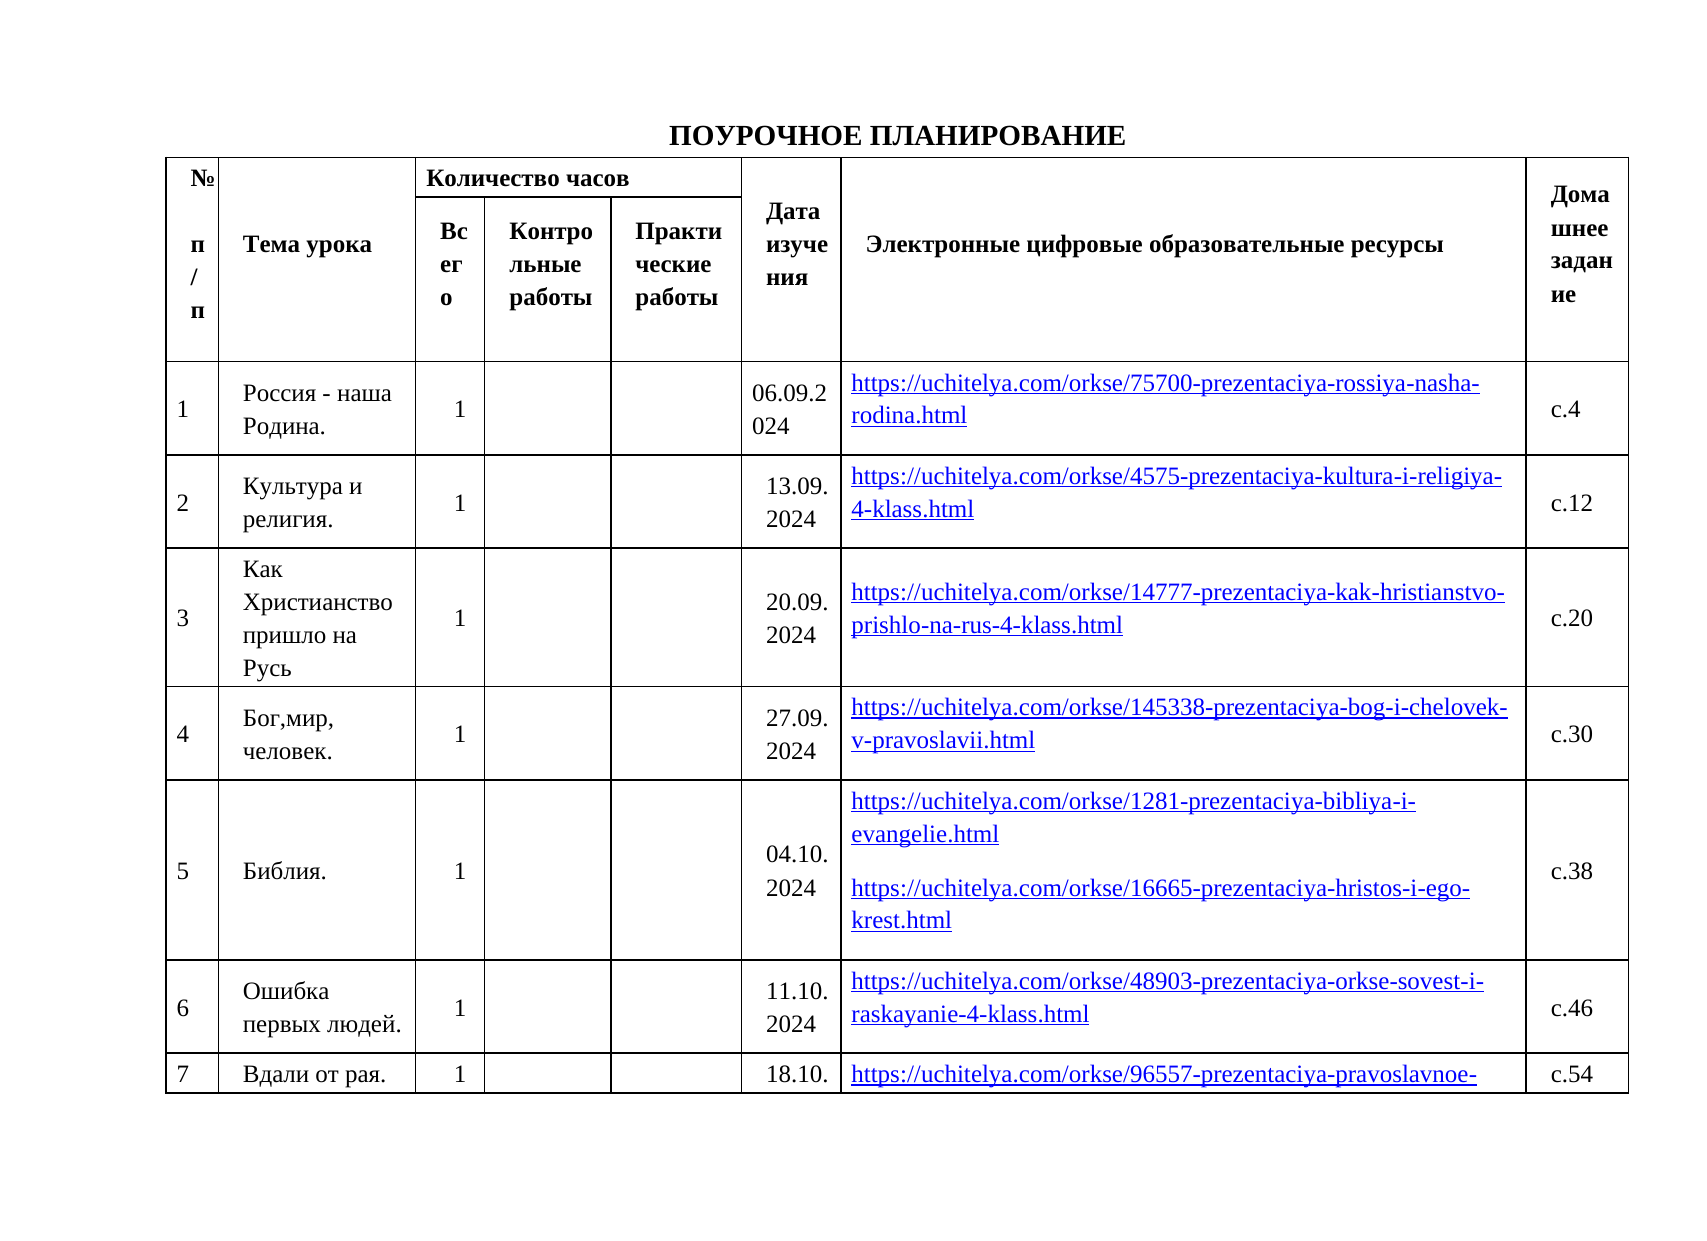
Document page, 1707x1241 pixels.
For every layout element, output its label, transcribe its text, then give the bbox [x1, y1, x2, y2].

table_cell Практические работы [612, 198, 741, 361]
table_cell [612, 1054, 741, 1092]
table_header Дата изучения [742, 158, 840, 361]
table_cell 6 [167, 961, 218, 1052]
table_cell [485, 961, 610, 1052]
table_cell 1 [416, 687, 484, 779]
table_cell 1 [416, 781, 484, 959]
table_cell с.54 [1527, 1054, 1628, 1092]
table_cell 1 [416, 549, 484, 686]
table_cell [485, 549, 610, 686]
table_cell 27.09.2024 [742, 687, 840, 779]
table_cell Бог,мир, человек. [219, 687, 415, 779]
table_cell [612, 781, 741, 959]
table_cell [485, 781, 610, 959]
table_header № п/п [167, 158, 218, 361]
table_cell [612, 549, 741, 686]
table_cell [612, 687, 741, 779]
table_cell с.20 [1527, 549, 1628, 686]
table_cell https://uchitelya.com/orkse/1281-prezentaciya-bibliya-i-evangelie.html https://uchitelya.com/orkse/16665-prezentaciya-hristos-i-ego-krest.html [842, 781, 1525, 959]
table_cell 1 [416, 362, 484, 454]
table_cell [485, 362, 610, 454]
table_header Тема урока [219, 158, 415, 361]
table_cell 04.10.2024 [742, 781, 840, 959]
table_cell https://uchitelya.com/orkse/75700-prezentaciya-rossiya-nasha-rodina.html [842, 362, 1525, 454]
table_cell 1 [167, 362, 218, 454]
table_cell [485, 1054, 610, 1092]
table_cell 5 [167, 781, 218, 959]
table_cell Россия - наша Родина. [219, 362, 415, 454]
table_cell Вдали от рая. [219, 1054, 415, 1092]
table_cell https://uchitelya.com/orkse/4575-prezentaciya-kultura-i-religiya-4-klass.html [842, 456, 1525, 547]
table_cell 1 [416, 456, 484, 547]
table_cell 1 [416, 961, 484, 1052]
table_cell Библия. [219, 781, 415, 959]
table_cell [612, 362, 741, 454]
table_cell https://uchitelya.com/orkse/145338-prezentaciya-bog-i-chelovek-v-pravoslavii.html [842, 687, 1525, 779]
table_cell 3 [167, 549, 218, 686]
table_cell 11.10.2024 [742, 961, 840, 1052]
table_cell 1 [416, 1054, 484, 1092]
table_cell Всего [416, 198, 484, 361]
table_cell Контрольные работы [485, 198, 610, 361]
table_cell [485, 456, 610, 547]
table_cell [612, 961, 741, 1052]
table_cell 2 [167, 456, 218, 547]
table_header Домашнее задание [1527, 158, 1628, 361]
table_cell 18.10.2024 [742, 1054, 840, 1092]
table_header Количество часов [416, 158, 741, 196]
table_cell Культура и религия. [219, 456, 415, 547]
table_cell 20.09. 2024 [742, 549, 840, 686]
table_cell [842, 1054, 1525, 1092]
table_cell с.46 [1527, 961, 1628, 1052]
table_cell с.38 [1527, 781, 1628, 959]
table_cell 7 [167, 1054, 218, 1092]
table_cell с.4 [1527, 362, 1628, 454]
table_cell 13.09. 2024 [742, 456, 840, 547]
table_cell Как Христианство пришло на Русь [219, 549, 415, 686]
table_cell Ошибка первых людей. [219, 961, 415, 1052]
table_cell 4 [167, 687, 218, 779]
table_cell 06.09.2024 [742, 362, 840, 454]
table_cell с.12 [1527, 456, 1628, 547]
table_cell с.30 [1527, 687, 1628, 779]
table_cell [612, 456, 741, 547]
text ПОУРОЧНОЕ ПЛАНИРОВАНИЕ [177, 118, 1618, 152]
table_header Электронные цифровые образовательные ресурсы [842, 158, 1525, 361]
table_cell [485, 687, 610, 779]
table_cell https://uchitelya.com/orkse/14777-prezentaciya-kak-hristianstvo-prishlo-na-rus-4-klass.html [842, 549, 1525, 686]
table_cell https://uchitelya.com/orkse/48903-prezentaciya-orkse-sovest-i-raskayanie-4-klass.html [842, 961, 1525, 1052]
